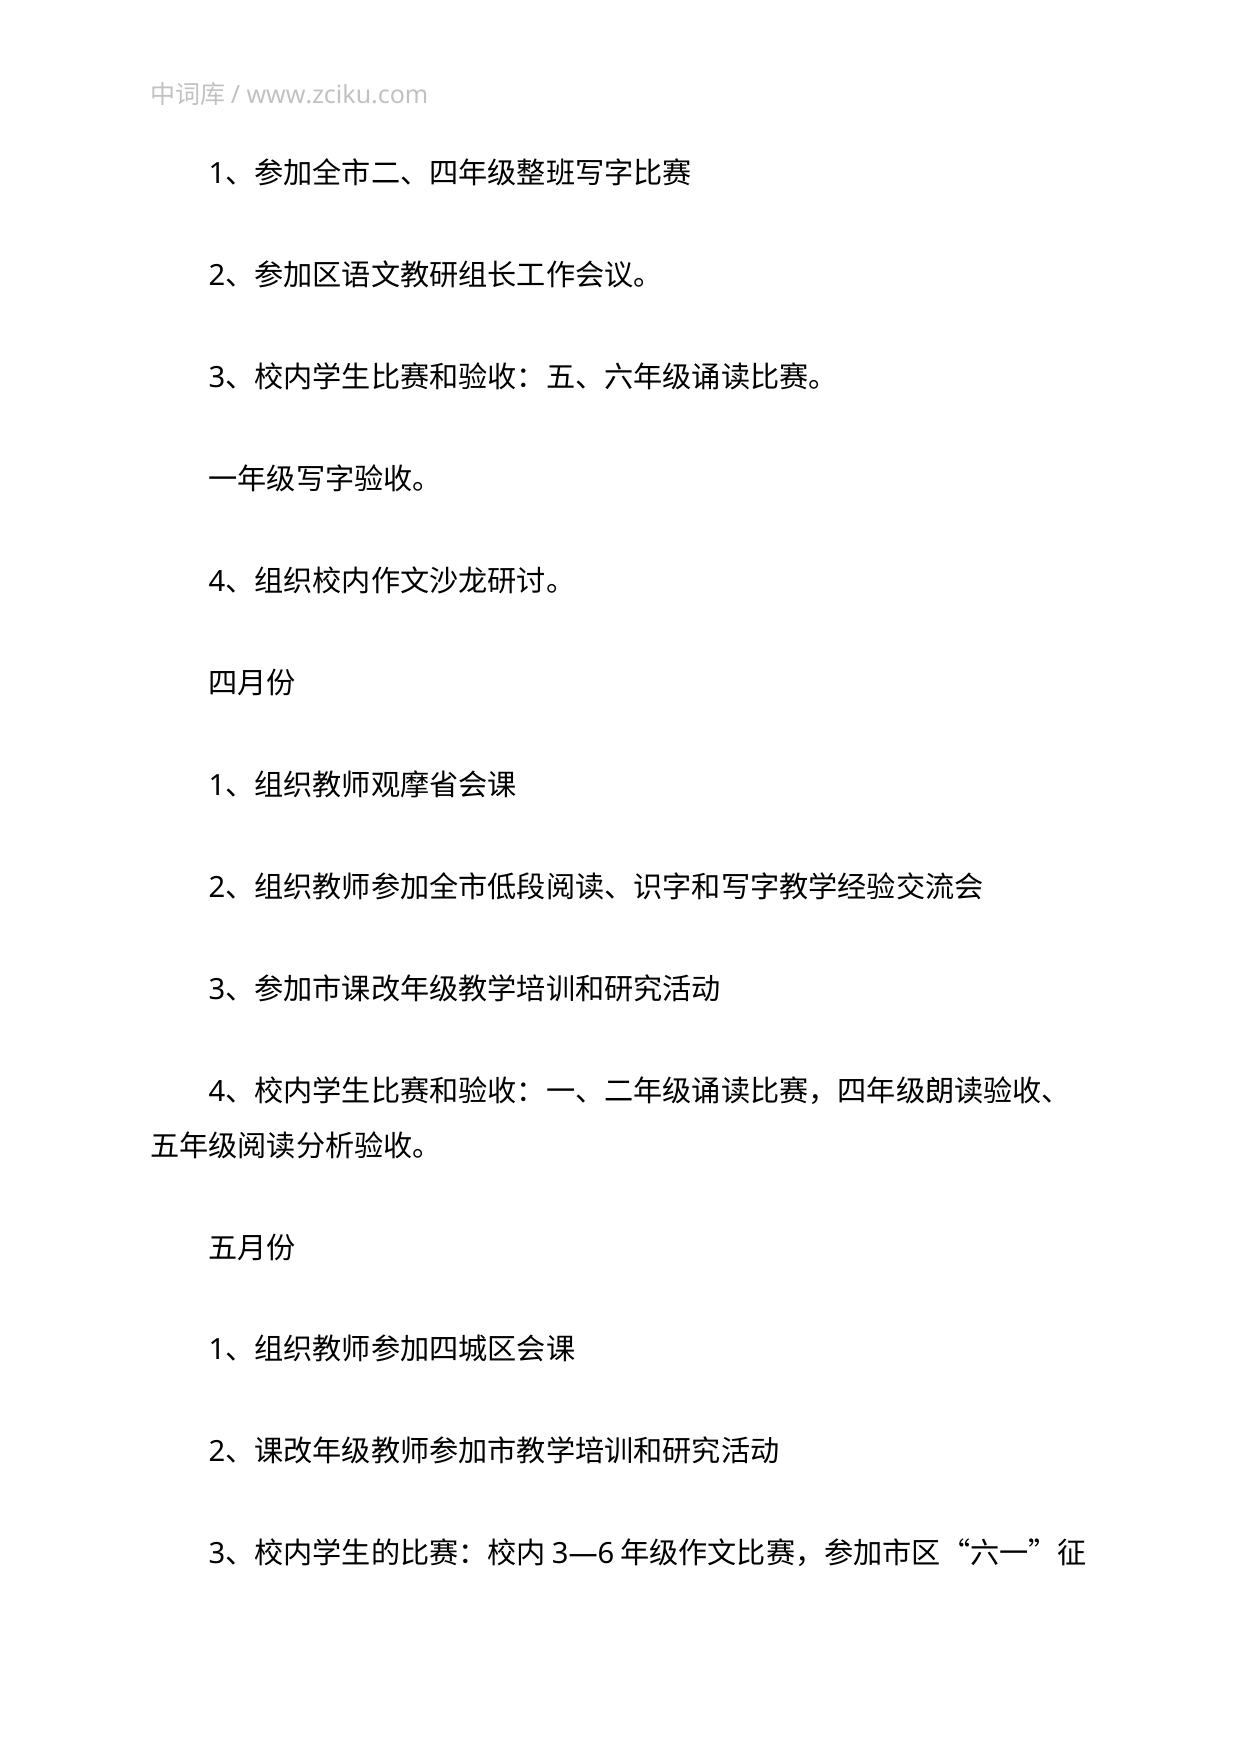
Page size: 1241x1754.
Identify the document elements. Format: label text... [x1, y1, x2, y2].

text 1、组织教师参加四城区会课 [150, 1326, 1090, 1368]
text 一年级写字验收。 [150, 456, 1090, 498]
text 2、组织教师参加全市低段阅读、识字和写字教学经验交流会 [150, 863, 1090, 906]
text 1、参加全市二、四年级整班写字比赛 [150, 150, 1090, 192]
text 1、组织教师观摩省会课 [150, 761, 1090, 804]
text 4、校内学生比赛和验收：一、二年级诵读比赛，四年级朗读验收、五年级阅读分析验收。 [150, 1067, 1090, 1165]
text 四月份 [150, 660, 1090, 702]
text 五月份 [150, 1224, 1090, 1266]
text 2、参加区语文教研组长工作会议。 [150, 252, 1090, 294]
text 3、参加市课改年级教学培训和研究活动 [150, 965, 1090, 1008]
text 2、课改年级教师参加市教学培训和研究活动 [150, 1428, 1090, 1470]
text 3、校内学生比赛和验收：五、六年级诵读比赛。 [150, 354, 1090, 396]
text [150, 1530, 1090, 1572]
text 4、组织校内作文沙龙研讨。 [150, 558, 1090, 600]
